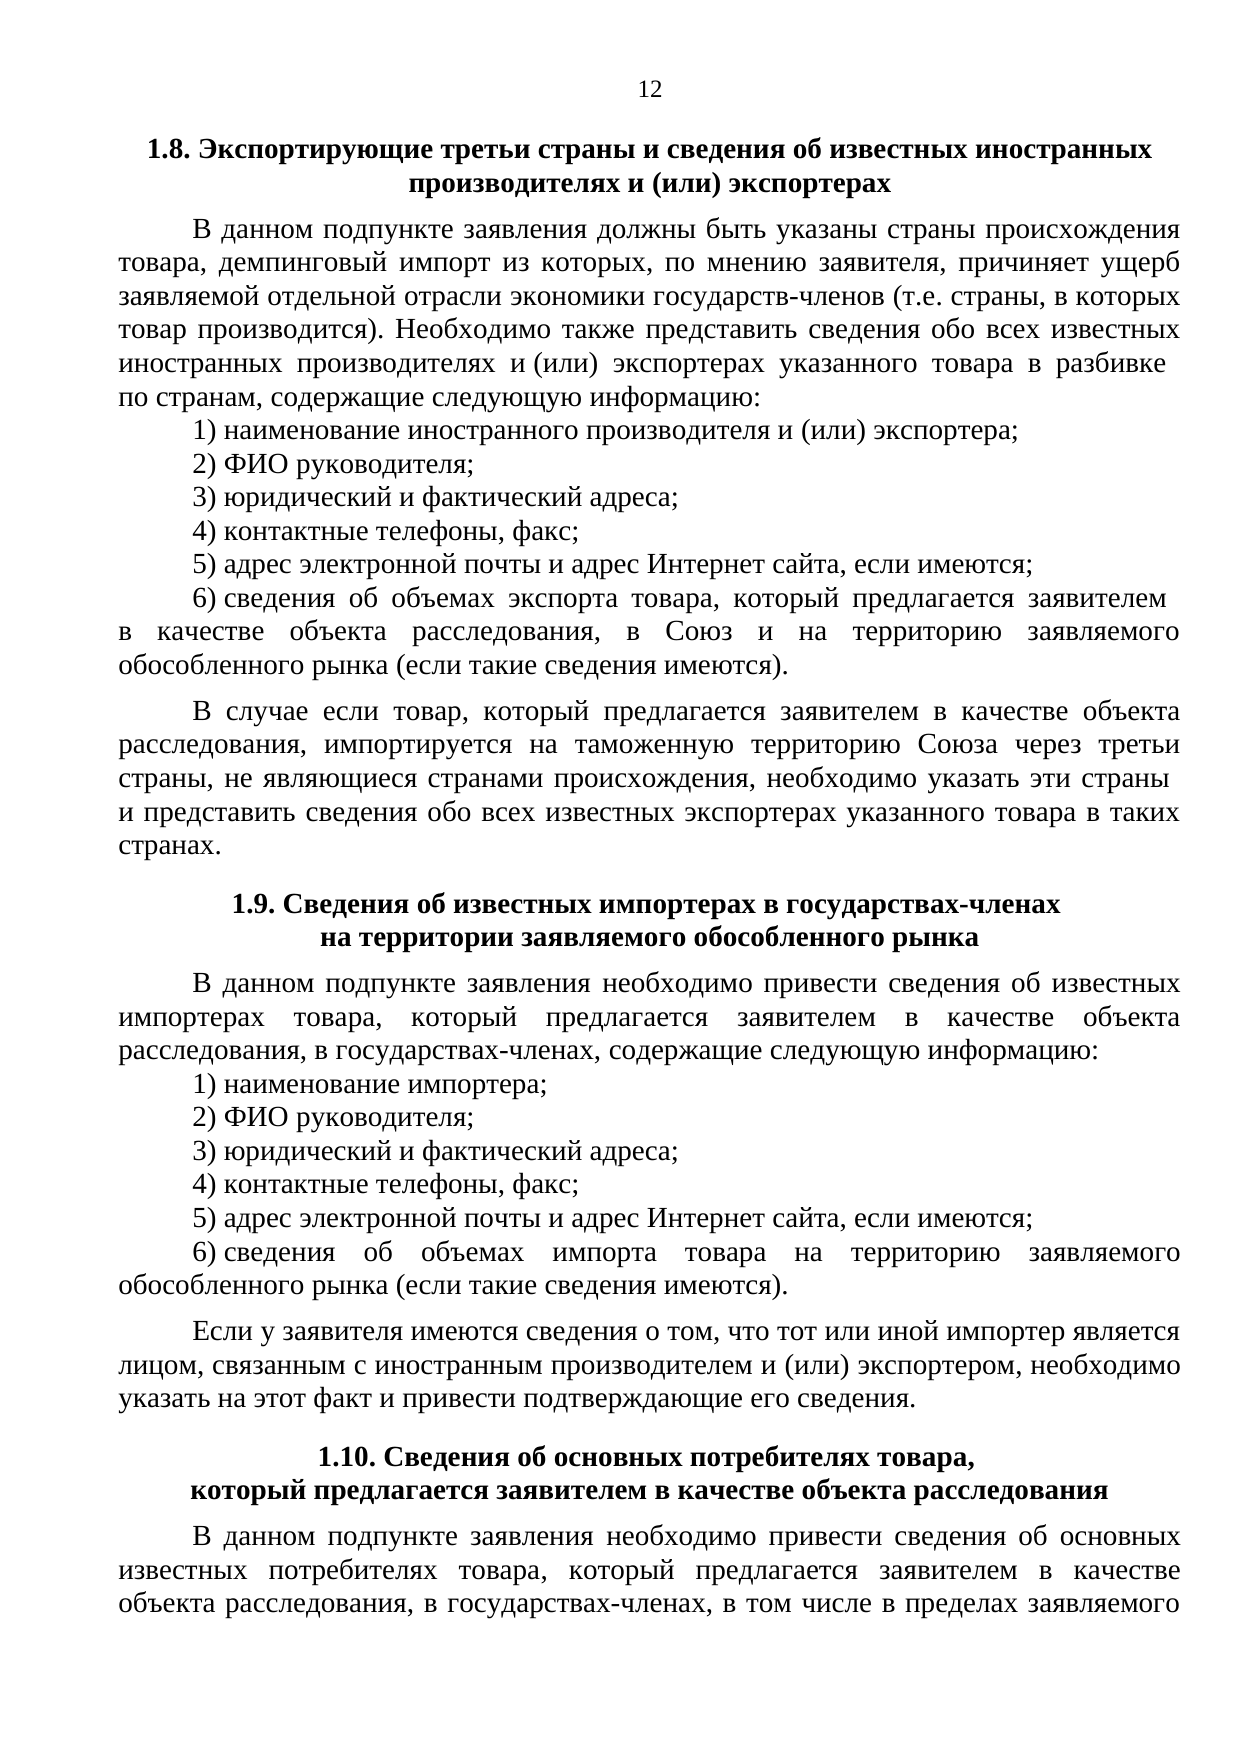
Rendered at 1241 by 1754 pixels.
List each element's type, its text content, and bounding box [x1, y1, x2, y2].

text 3) юридический и фактический адреса; [118, 1133, 1181, 1167]
text В случае если товар, который предлагается заявителем в качестве объекта расследования, импортируется на таможенную территорию Союза через третьи страны, не являющиеся странами происхождения, необходимо указать эти страны и представить сведения обо всех известных экспортерах указанного товара в таких странах. [118, 693, 1181, 861]
text 1) наименование импортера; [118, 1066, 1181, 1099]
text 1.9. Сведения об известных импортерах в государствах-членах на территории заявляемого обособленного рынка [118, 886, 1181, 953]
text В данном подпункте заявления должны быть указаны страны происхождения товара, демпинговый импорт из которых, по мнению заявителя, причиняет ущерб заявляемой отдельной отрасли экономики государств-членов (т.е. страны, в которых товар производится). Необходимо также представить сведения обо всех известных иностранных производителях и (или) экспортерах указанного товара в разбивке по странам, содержащие следующую информацию: [118, 211, 1181, 412]
text 1.8. Экспортирующие третьи страны и сведения об известных иностранных производителях и (или) экспортерах [118, 131, 1181, 198]
text 5) адрес электронной почты и адрес Интернет сайта, если имеются; [118, 546, 1181, 580]
text 2) ФИО руководителя; [118, 1099, 1181, 1133]
text 3) юридический и фактический адреса; [118, 479, 1181, 513]
text 6) сведения об объемах импорта товара на территорию заявляемого обособленного рынка (если такие сведения имеются). [118, 1234, 1181, 1301]
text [118, 1518, 1181, 1619]
text 4) контактные телефоны, факс; [118, 1167, 1181, 1200]
text 1) наименование иностранного производителя и (или) экспортера; [118, 412, 1181, 446]
text 2) ФИО руководителя; [118, 446, 1181, 479]
text 6) сведения об объемах экспорта товара, который предлагается заявителем в качестве объекта расследования, в Союз и на территорию заявляемого обособленного рынка (если такие сведения имеются). [118, 580, 1181, 681]
text 4) контактные телефоны, факс; [118, 513, 1181, 546]
text 1.10. Сведения об основных потребителях товара, который предлагается заявителем в качестве объекта расследования [118, 1439, 1181, 1506]
text Если у заявителя имеются сведения о том, что тот или иной импортер является лицом, связанным с иностранным производителем и (или) экспортером, необходимо указать на этот факт и привести подтверждающие его сведения. [118, 1313, 1181, 1414]
text 5) адрес электронной почты и адрес Интернет сайта, если имеются; [118, 1200, 1181, 1234]
text В данном подпункте заявления необходимо привести сведения об известных импортерах товара, который предлагается заявителем в качестве объекта расследования, в государствах-членах, содержащие следующую информацию: [118, 965, 1181, 1066]
